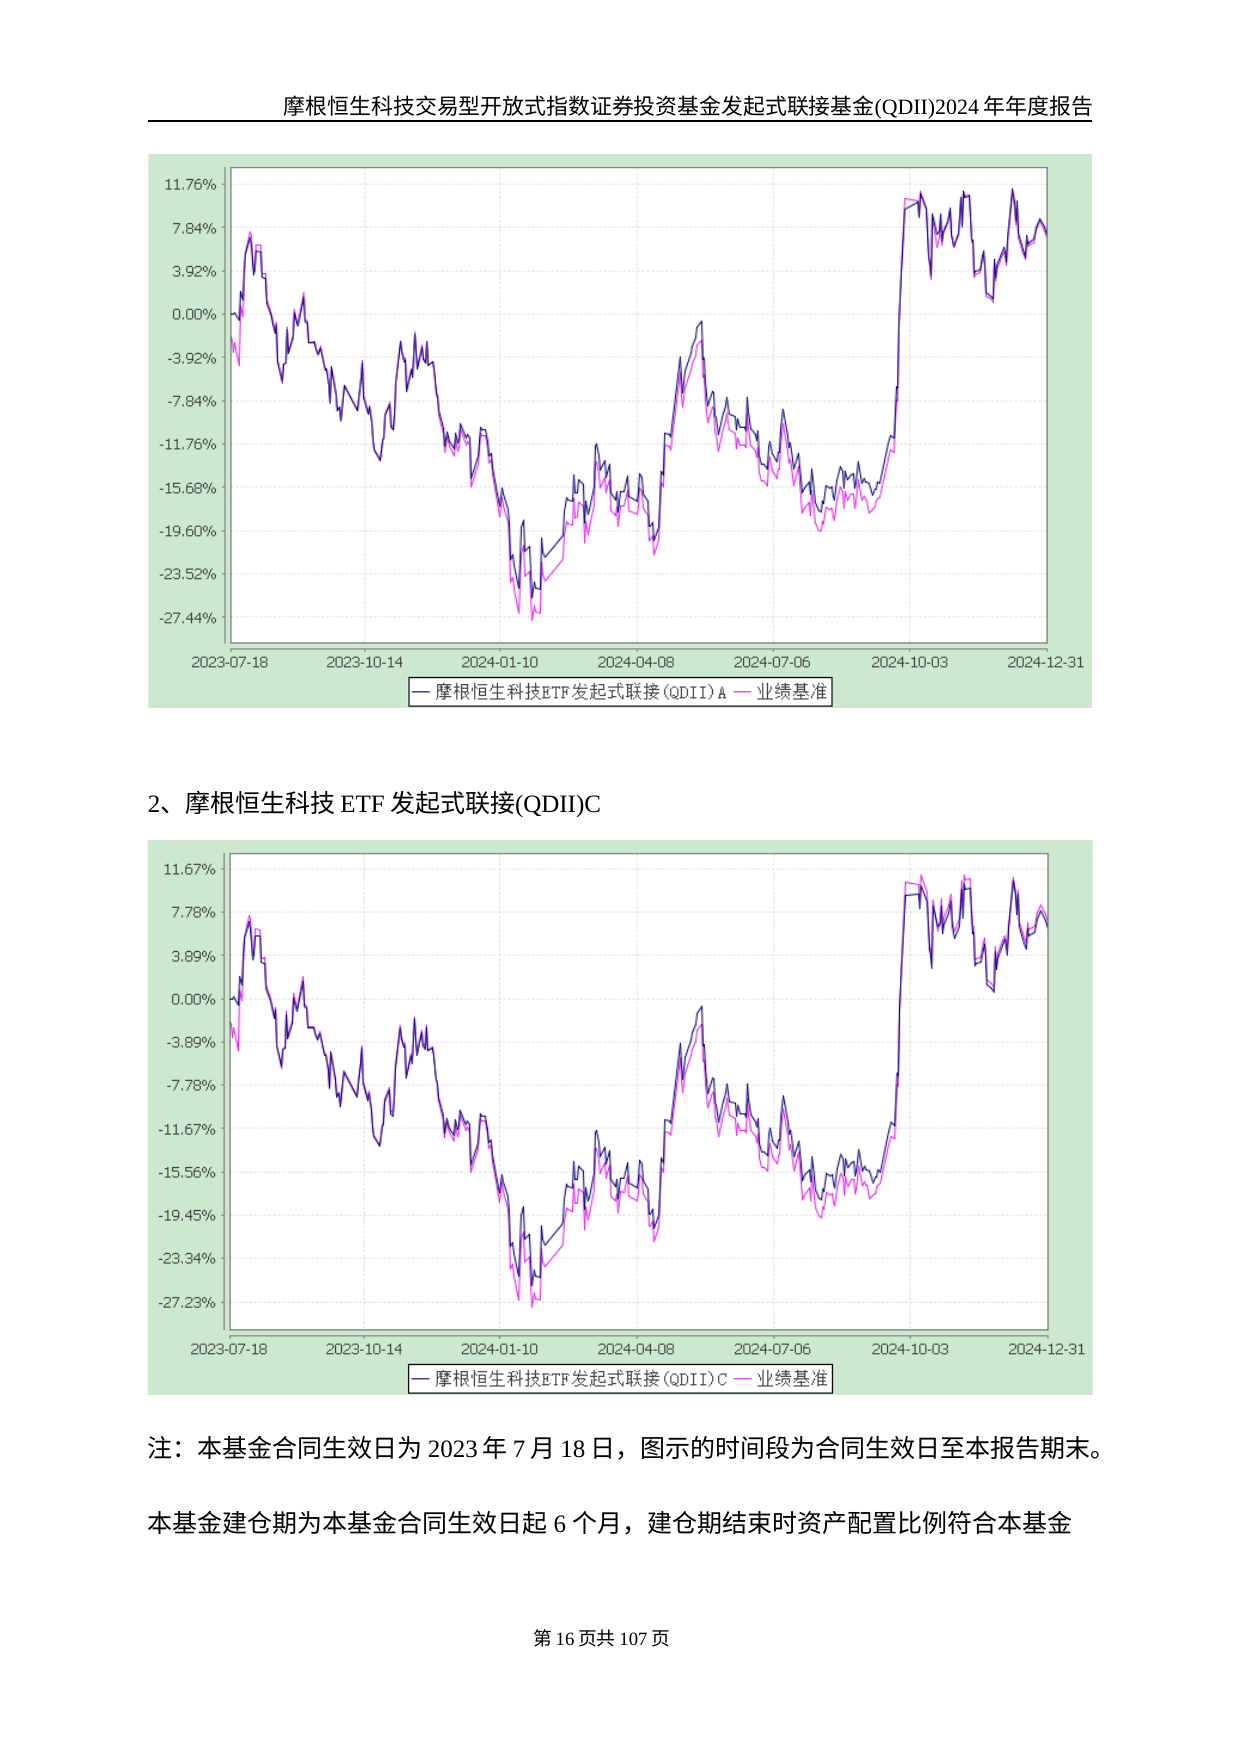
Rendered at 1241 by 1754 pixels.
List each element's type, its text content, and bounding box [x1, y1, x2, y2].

picture [148, 154, 1092, 708]
text 注：本基金合同生效日为2023年7月18日，图示的时间段为合同生效日至本报告期末。 [148, 1414, 1092, 1479]
picture [147, 840, 1093, 1395]
text 2、摩根恒生科技ETF发起式联接(QDII)C [148, 769, 1092, 834]
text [148, 1489, 1092, 1554]
